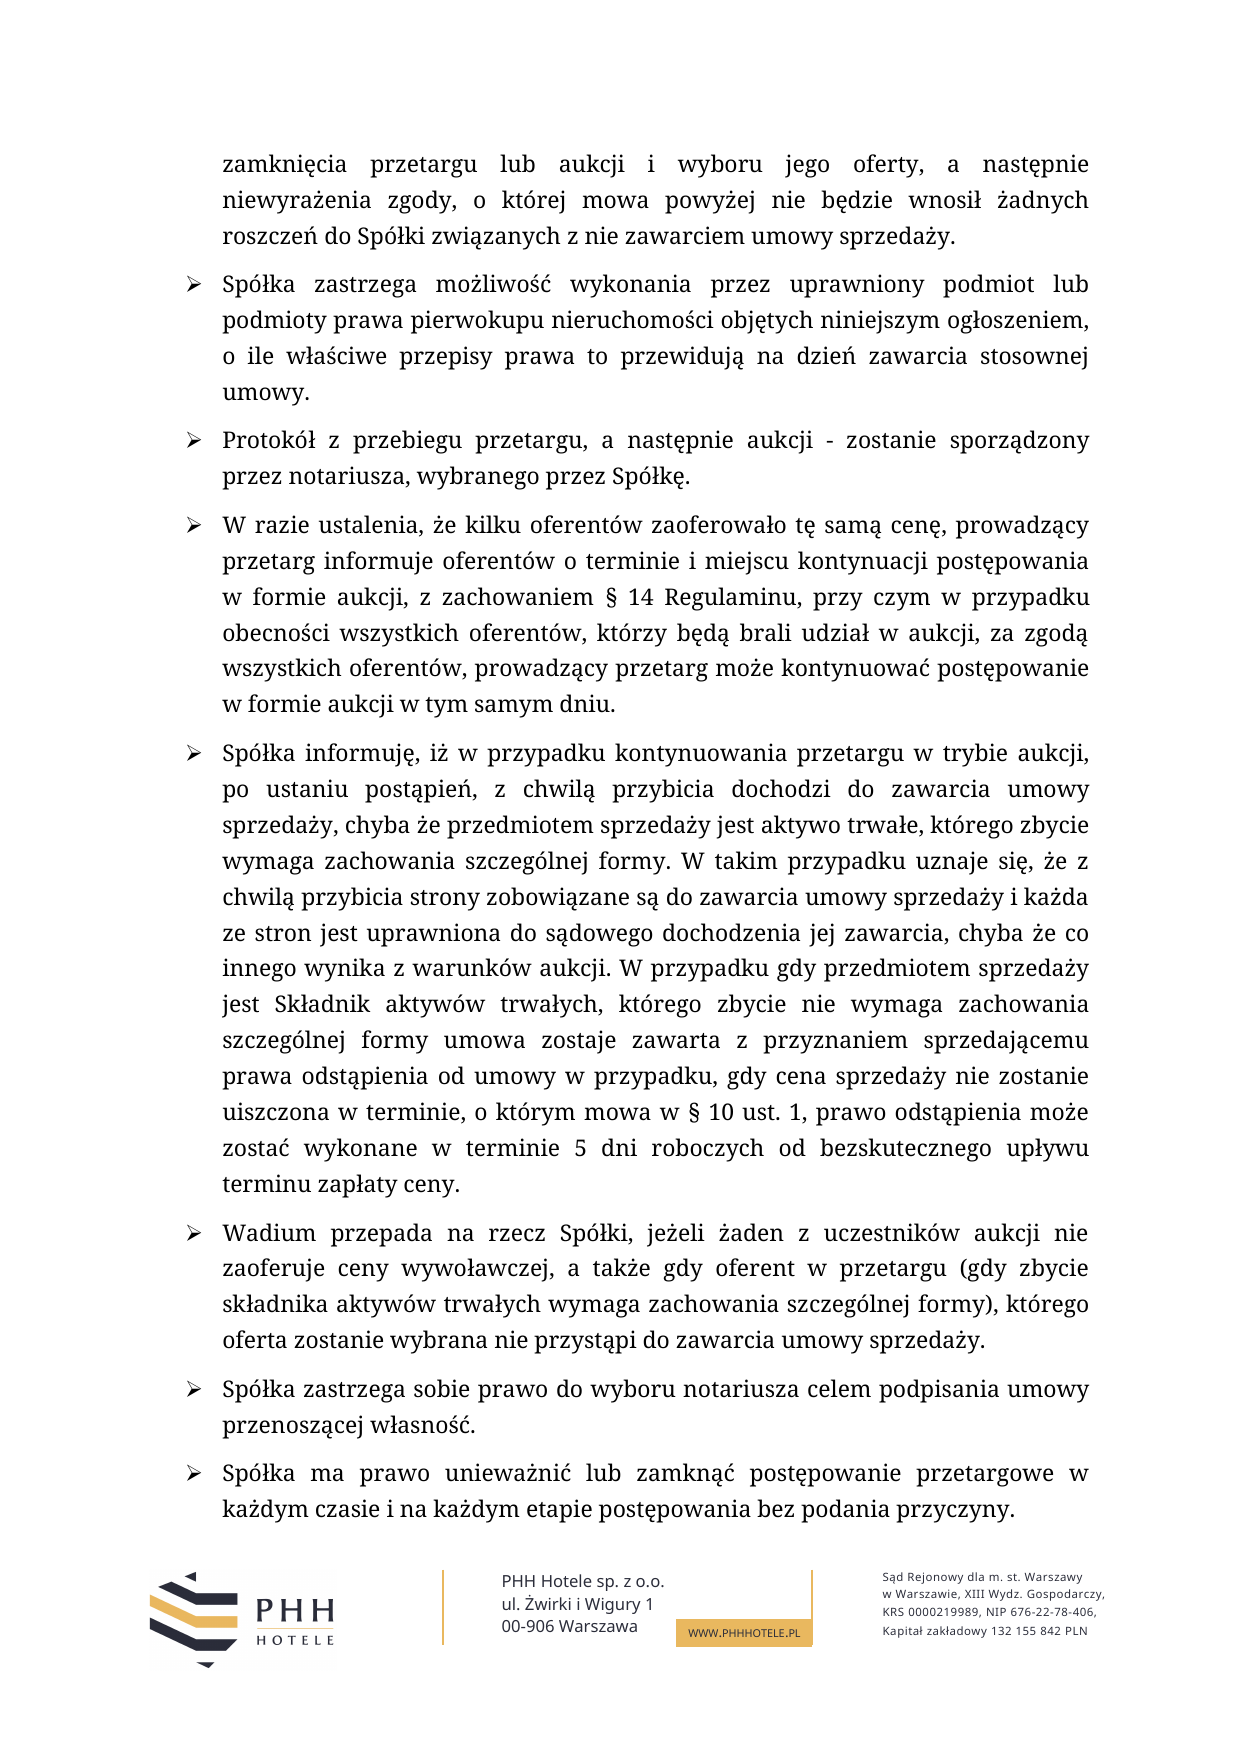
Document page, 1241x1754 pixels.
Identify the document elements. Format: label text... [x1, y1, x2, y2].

list Spółka zastrzega możliwość wykonania przez uprawniony podmiot lub podmioty prawa pierwokupu nieruchomości objętych niniejszym ogłoszeniem, o ile właściwe przepisy prawa to przewidują na dzień zawarcia stosownej umowy. [185, 268, 1090, 407]
list W razie ustalenia, że kilku oferentów zaoferowało tę samą cenę, prowadzący przetarg informuje oferentów o terminie i miejscu kontynuacji postępowania w formie aukcji, z zachowaniem § 14 Regulaminu, przy czym w przypadku obecności wszystkich oferentów, którzy będą brali udział w aukcji, za zgodą wszystkich oferentów, prowadzący przetarg może kontynuować postępowanie w formie aukcji w tym samym dniu. [185, 509, 1090, 719]
list Protokół z przebiegu przetargu, a następnie aukcji - zostanie sporządzony przez notariusza, wybranego przez Spółkę. [185, 424, 1090, 491]
list Spółka ma prawo unieważnić lub zamknąć postępowanie przetargowe w każdym czasie i na każdym etapie postępowania bez podania przyczyny. [185, 1457, 1090, 1524]
list Wadium przepada na rzecz Spółki, jeżeli żaden z uczestników aukcji nie zaoferuje ceny wywoławczej, a także gdy oferent w przetargu (gdy zbycie składnika aktywów trwałych wymaga zachowania szczególnej formy), którego oferta zostanie wybrana nie przystąpi do zawarcia umowy sprzedaży. [185, 1216, 1090, 1356]
picture [148, 1569, 337, 1671]
list Spółka informuję, iż w przypadku kontynuowania przetargu w trybie aukcji, po ustaniu postąpień, z chwilą przybicia dochodzi do zawarcia umowy sprzedaży, chyba że przedmiotem sprzedaży jest aktywo trwałe, którego zbycie wymaga zachowania szczególnej formy. W takim przypadku uznaje się, że z chwilą przybicia strony zobowiązane są do zawarcia umowy sprzedaży i każda ze stron jest uprawniona do sądowego dochodzenia jej zawarcia, chyba że co innego wynika z warunków aukcji. W przypadku gdy przedmiotem sprzedaży jest Składnik aktywów trwałych, którego zbycie nie wymaga zachowania szczególnej formy umowa zostaje zawarta z przyznaniem sprzedającemu prawa odstąpienia od umowy w przypadku, gdy cena sprzedaży nie zostanie uiszczona w terminie, o którym mowa w § 10 ust. 1, prawo odstąpienia może zostać wykonane w terminie 5 dni roboczych od bezskutecznego upływu terminu zapłaty ceny. [185, 737, 1090, 1199]
list Spółka zastrzega sobie prawo do wyboru notariusza celem podpisania umowy przenoszącej własność. [185, 1373, 1090, 1440]
